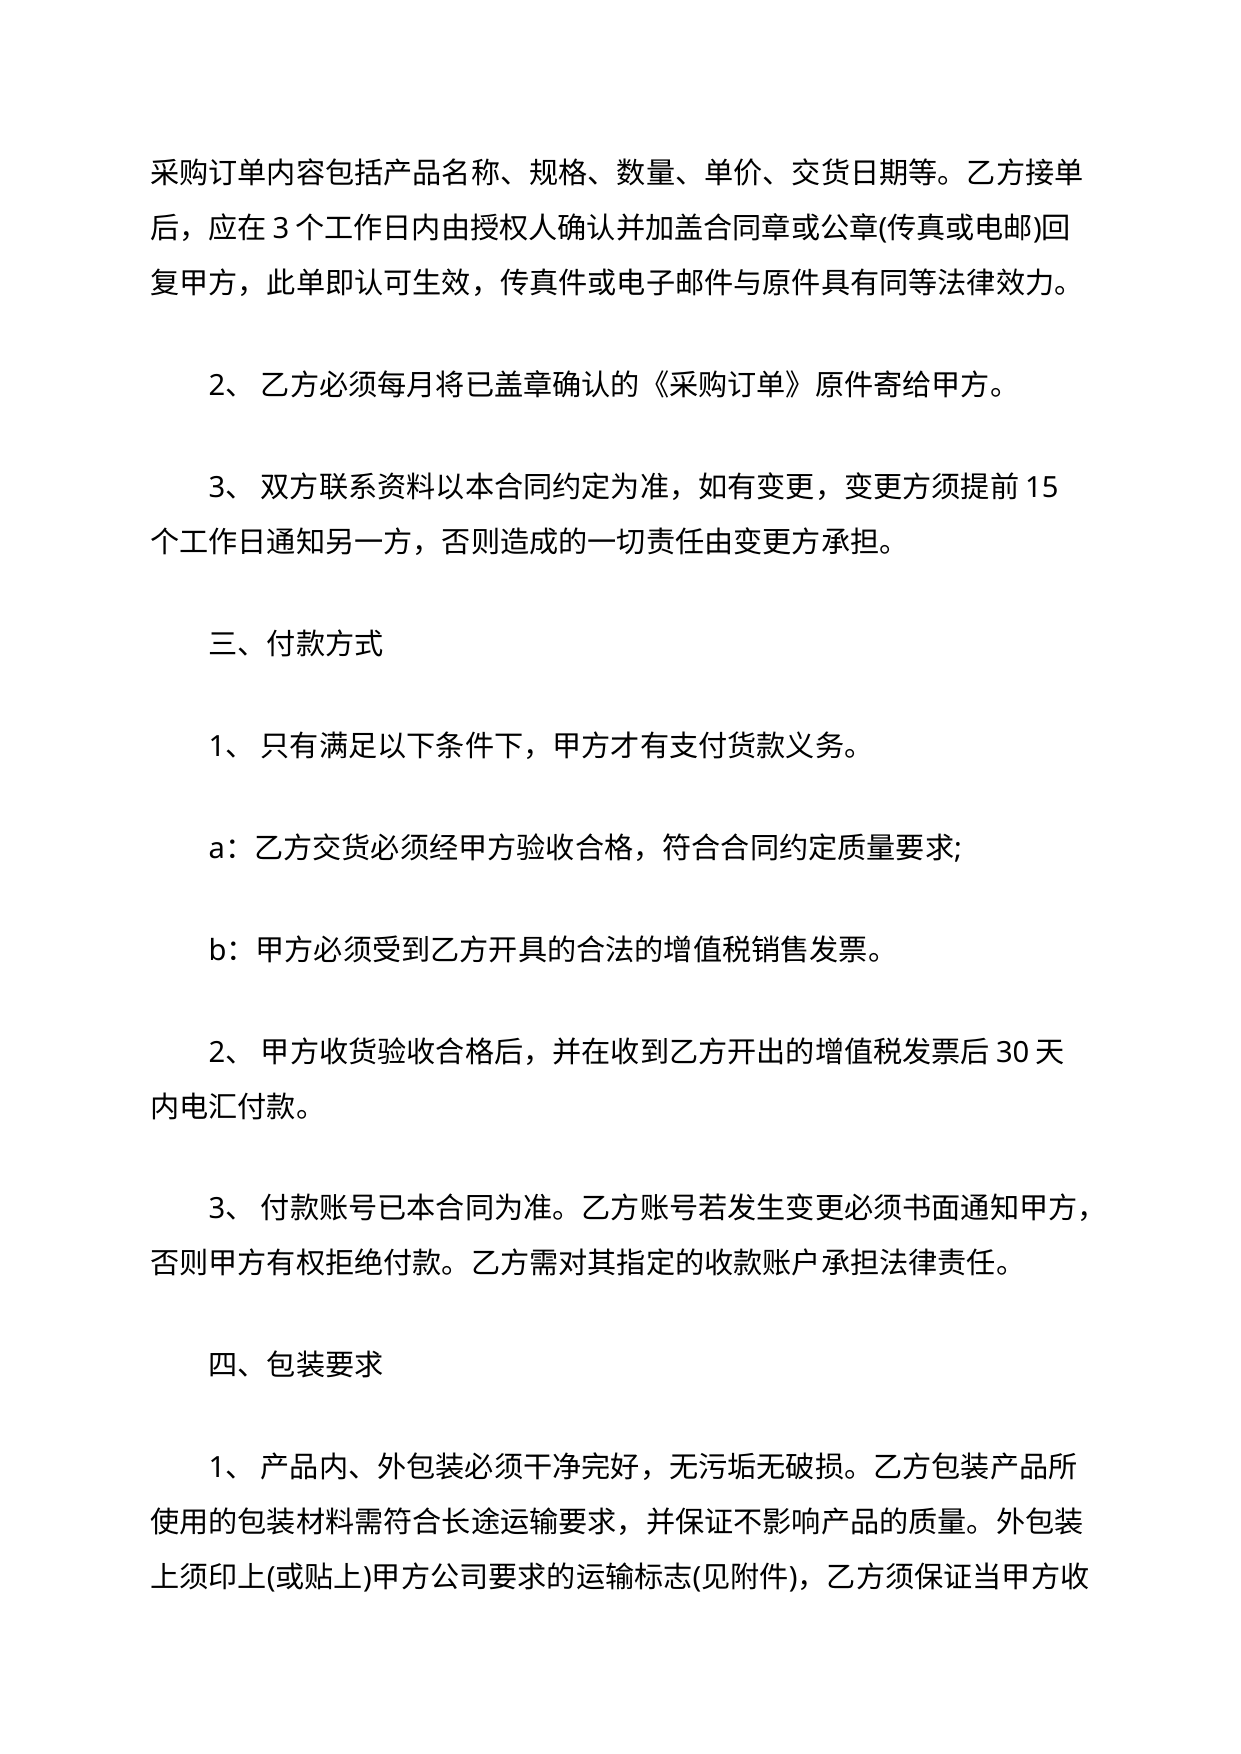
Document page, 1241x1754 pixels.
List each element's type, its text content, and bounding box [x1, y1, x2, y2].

text 3、 付款账号已本合同为准。乙方账号若发生变更必须书面通知甲方，否则甲方有权拒绝付款。乙方需对其指定的收款账户承担法律责任。 [150, 1185, 1090, 1282]
text a：乙方交货必须经甲方验收合格，符合合同约定质量要求; [150, 824, 1090, 867]
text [150, 1443, 1090, 1596]
text 3、 双方联系资料以本合同约定为准，如有变更，变更方须提前15个工作日通知另一方，否则造成的一切责任由变更方承担。 [150, 464, 1090, 561]
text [150, 150, 1090, 302]
text 1、 只有满足以下条件下，甲方才有支付货款义务。 [150, 722, 1090, 764]
text 2、 乙方必须每月将已盖章确认的《采购订单》原件寄给甲方。 [150, 362, 1090, 404]
text 三、付款方式 [150, 620, 1090, 663]
text b：甲方必须受到乙方开具的合法的增值税销售发票。 [150, 926, 1090, 968]
text 四、包装要求 [150, 1342, 1090, 1384]
text 2、 甲方收货验收合格后，并在收到乙方开出的增值税发票后30天内电汇付款。 [150, 1028, 1090, 1125]
